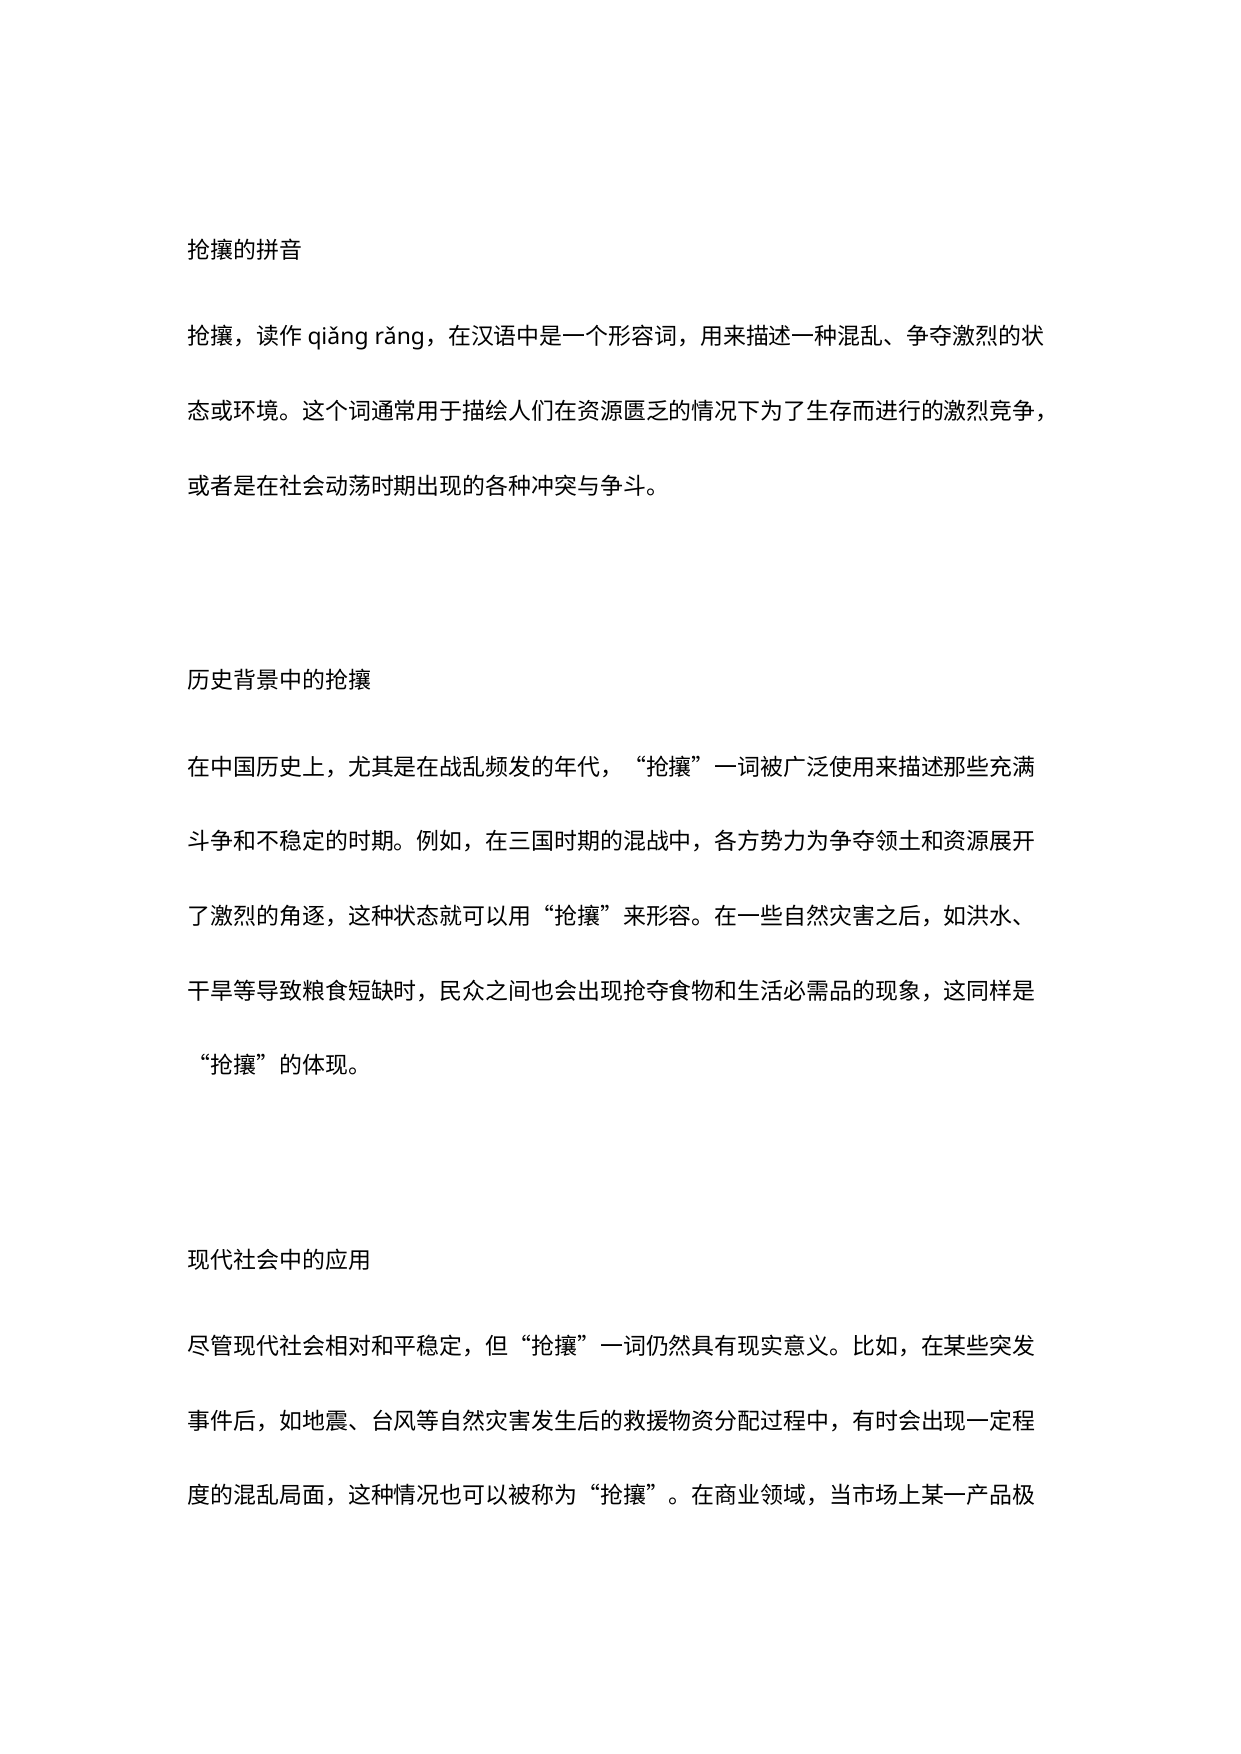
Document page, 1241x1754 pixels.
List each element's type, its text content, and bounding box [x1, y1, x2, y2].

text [187, 1312, 1053, 1527]
text 历史背景中的抢攘 [187, 646, 1053, 711]
text 抢攘，读作 qiǎng rǎng，在汉语中是一个形容词，用来描述一种混乱、争夺激烈的状态或环境。这个词通常用于描绘人们在资源匮乏的情况下为了生存而进行的激烈竞争，或者是在社会动荡时期出现的各种冲突与争斗。 [187, 302, 1053, 517]
text 现代社会中的应用 [187, 1226, 1053, 1291]
text 抢攘的拼音 [187, 216, 1053, 281]
text 在中国历史上，尤其是在战乱频发的年代，“抢攘”一词被广泛使用来描述那些充满斗争和不稳定的时期。例如，在三国时期的混战中，各方势力为争夺领土和资源展开了激烈的角逐，这种状态就可以用“抢攘”来形容。在一些自然灾害之后，如洪水、干旱等导致粮食短缺时，民众之间也会出现抢夺食物和生活必需品的现象，这同样是“抢攘”的体现。 [187, 733, 1053, 1096]
